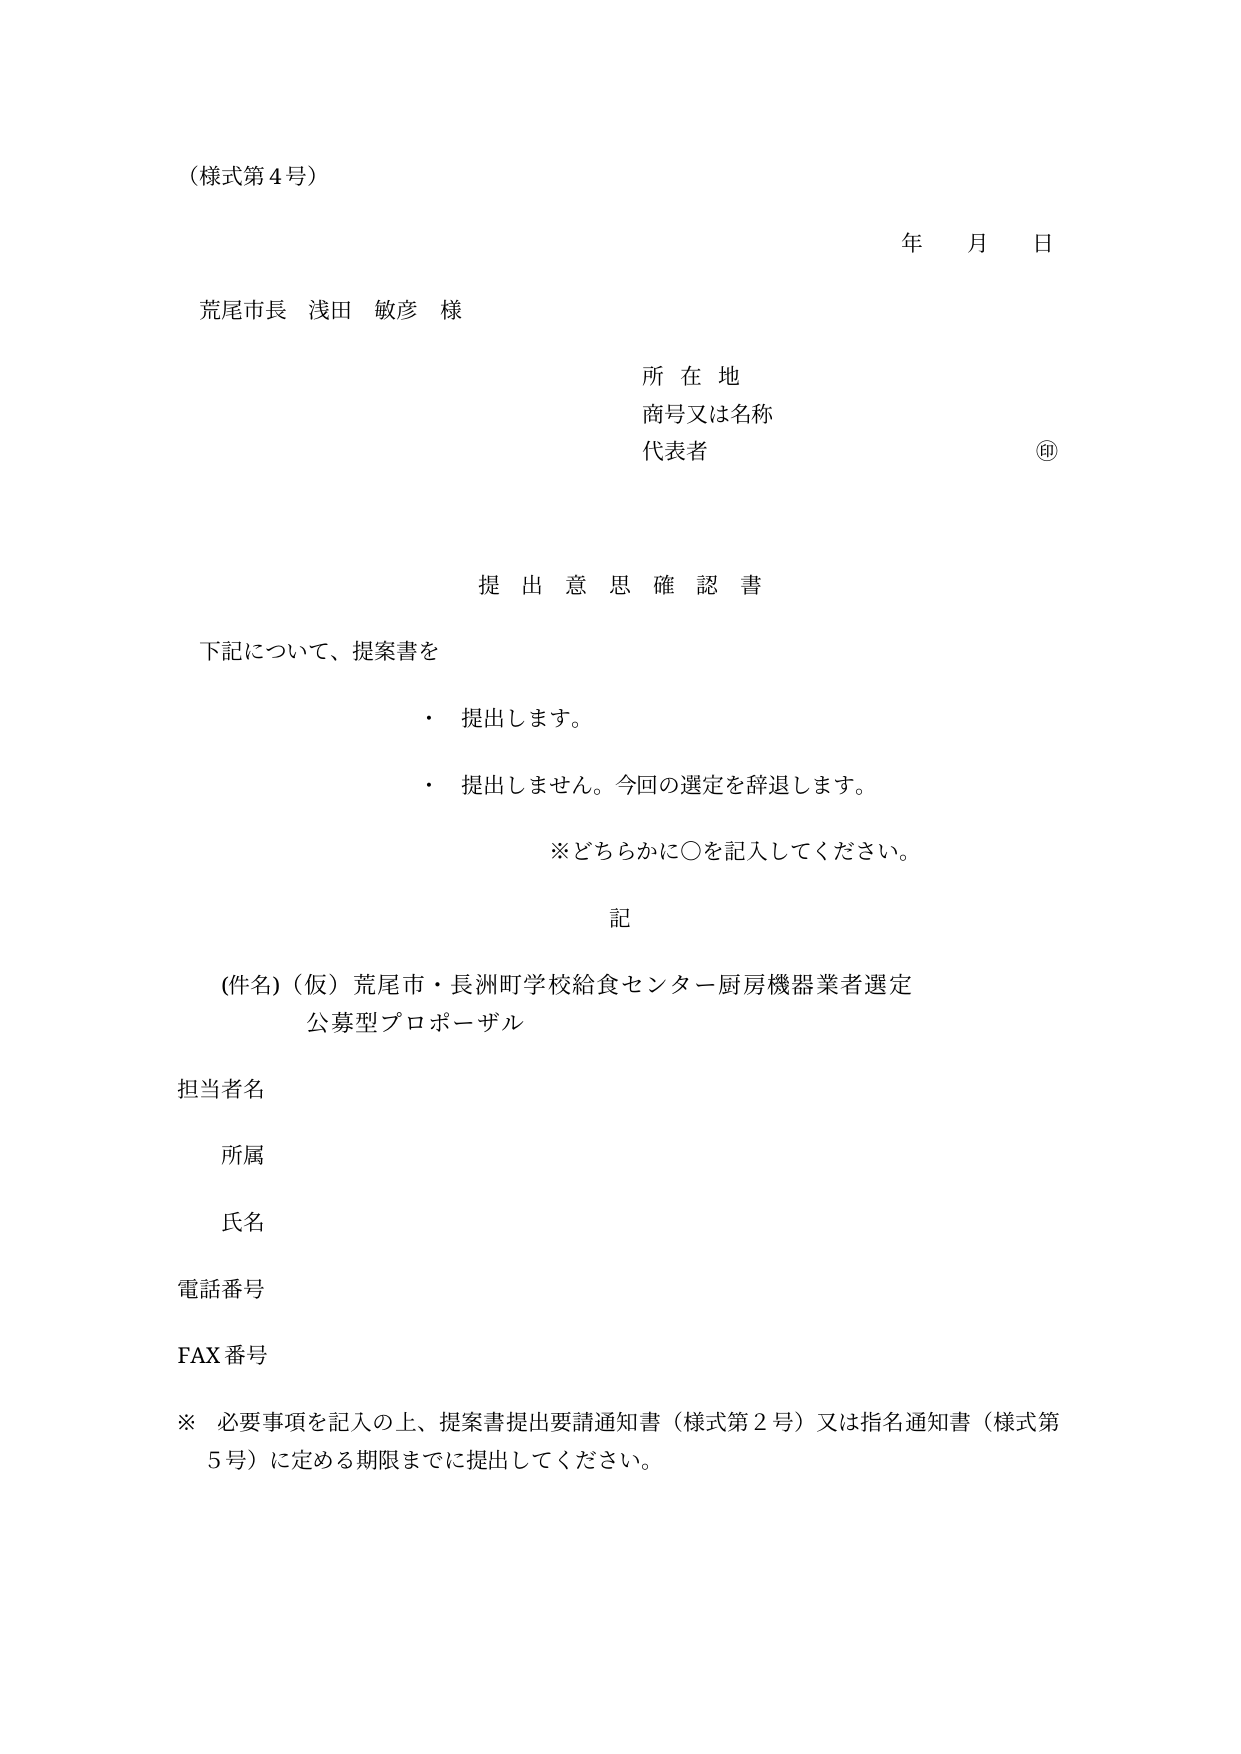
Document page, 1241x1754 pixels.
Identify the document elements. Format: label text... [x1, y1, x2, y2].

text 電話番号 [177, 1269, 1063, 1306]
text 所在地 [177, 356, 1063, 394]
text ・ 提出します。 [177, 698, 1063, 736]
text 商号又は名称 [177, 394, 1063, 431]
text （様式第4号） [177, 156, 1063, 194]
text ・ 提出しません。今回の選定を辞退します。 [177, 765, 1063, 802]
text ※ 必要事項を記入の上、提案書提出要請通知書（様式第２号）又は指名通知書（様式第５号）に定める期限までに提出してください。 [177, 1402, 1063, 1477]
text 平成 年 月 日 [177, 223, 1054, 261]
text 担当者名 [177, 1069, 1063, 1106]
text 代表者 ㊞ [177, 431, 1063, 469]
text ※どちらかに○を記入してください。 [177, 831, 1063, 869]
text 提 出 意 思 確 認 書 [177, 565, 1063, 602]
text (件名)（仮）荒尾市・長洲町学校給食センター厨房機器業者選定 [177, 965, 1063, 1002]
text 記 [177, 898, 1063, 936]
text 下記について、提案書を [177, 631, 1063, 669]
text 所属 [177, 1136, 1063, 1173]
text 公募型プロポーザル [177, 1002, 1063, 1040]
text 荒尾市長 浅田 敏彦 様 [177, 290, 1063, 327]
text 氏名 [177, 1202, 1063, 1240]
text FAX番号 [177, 1336, 1063, 1373]
